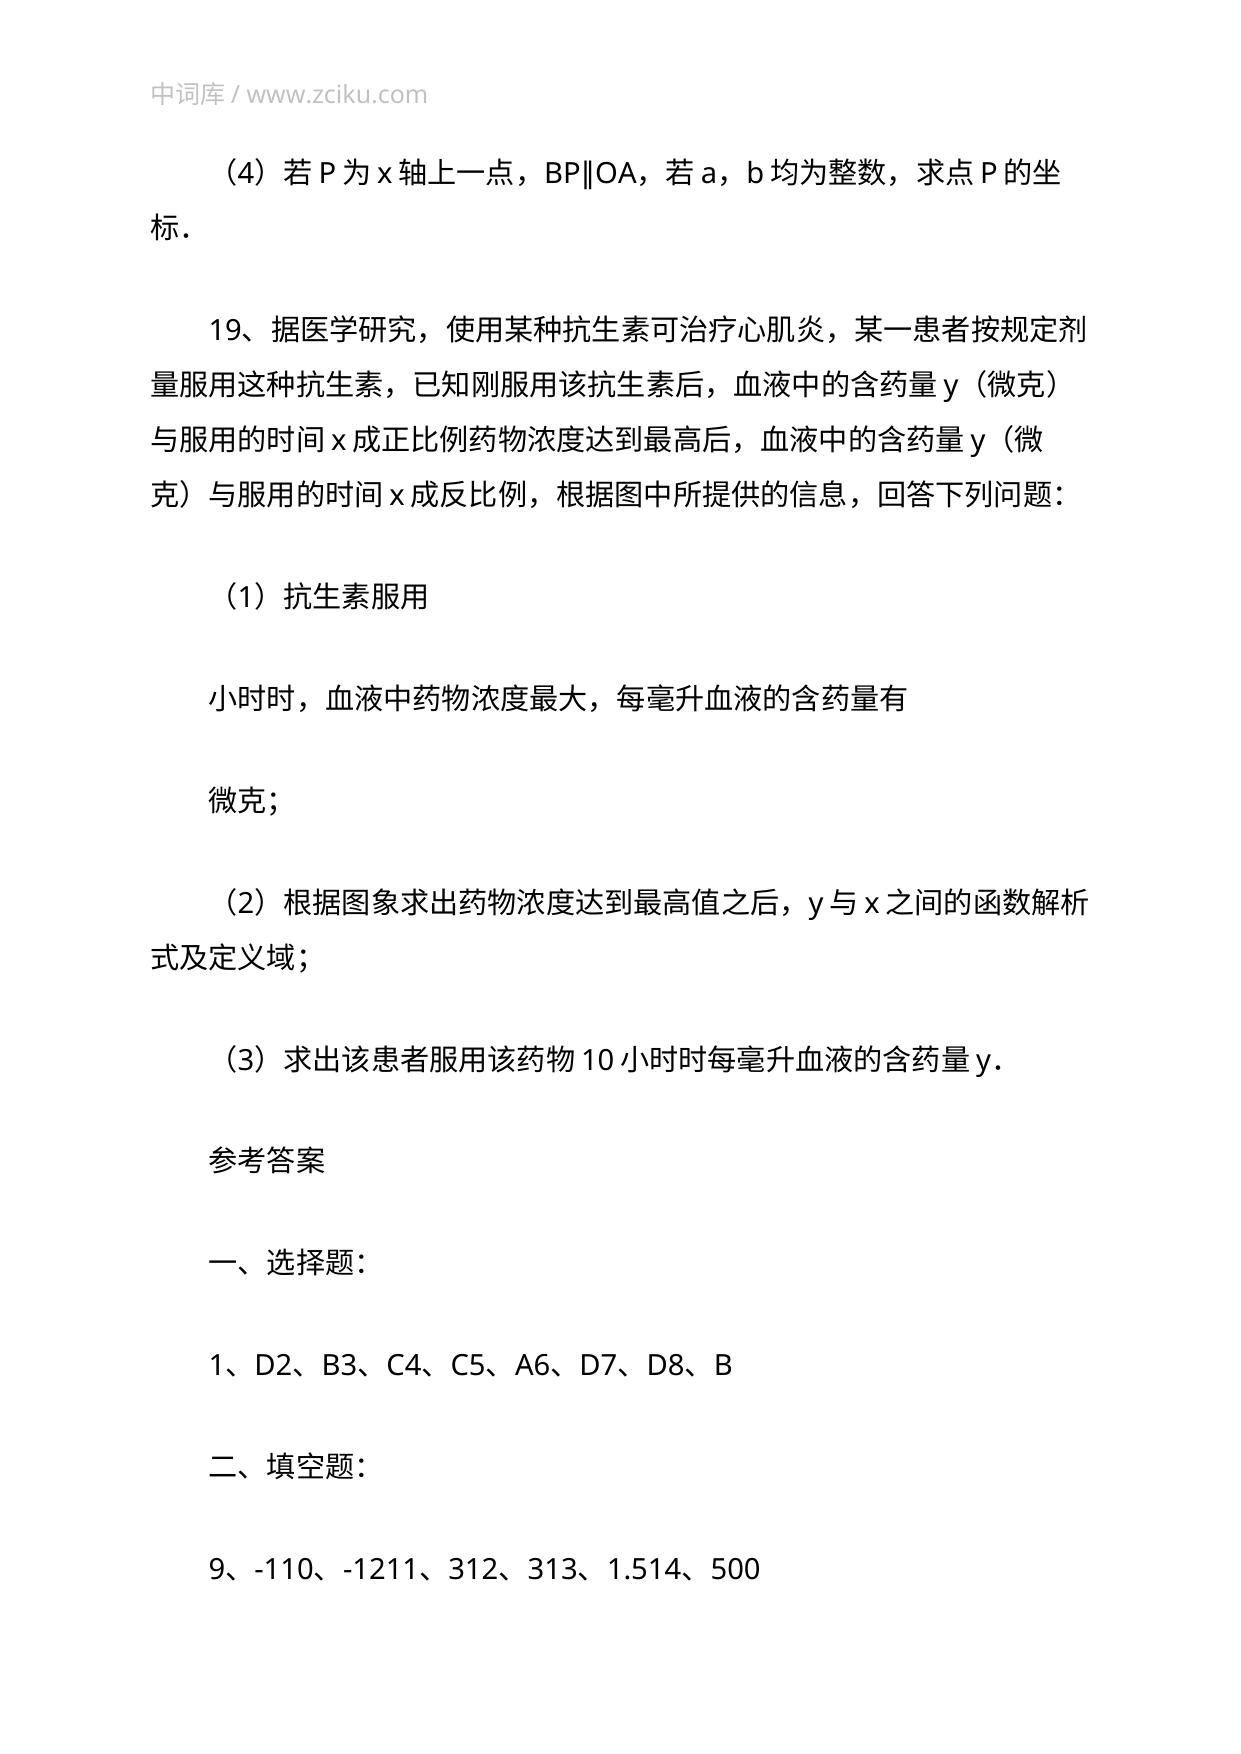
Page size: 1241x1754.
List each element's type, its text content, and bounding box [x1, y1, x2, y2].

text 二、填空题： [150, 1443, 1090, 1486]
text 1、D2、B3、C4、C5、A6、D7、D8、B [150, 1342, 1090, 1384]
text （4）若P为x轴上一点，BP∥OA，若a，b均为整数，求点P的坐标． [150, 150, 1090, 247]
text （1）抗生素服用 [150, 574, 1090, 616]
text 一、选择题： [150, 1240, 1090, 1282]
text （2）根据图象求出药物浓度达到最高值之后，y与x之间的函数解析式及定义域； [150, 879, 1090, 977]
text 19、据医学研究，使用某种抗生素可治疗心肌炎，某一患者按规定剂量服用这种抗生素，已知刚服用该抗生素后，血液中的含药量y（微克）与服用的时间x成正比例药物浓度达到最高后，血液中的含药量y（微克）与服用的时间x成反比例，根据图中所提供的信息，回答下列问题： [150, 307, 1090, 514]
text （3）求出该患者服用该药物10小时时每毫升血液的含药量y． [150, 1036, 1090, 1078]
text 参考答案 [150, 1138, 1090, 1180]
text 小时时，血液中药物浓度最大，每毫升血液的含药量有 [150, 676, 1090, 718]
text 9、-110、-1211、312、313、1.514、500 [150, 1545, 1090, 1588]
text 微克； [150, 777, 1090, 820]
